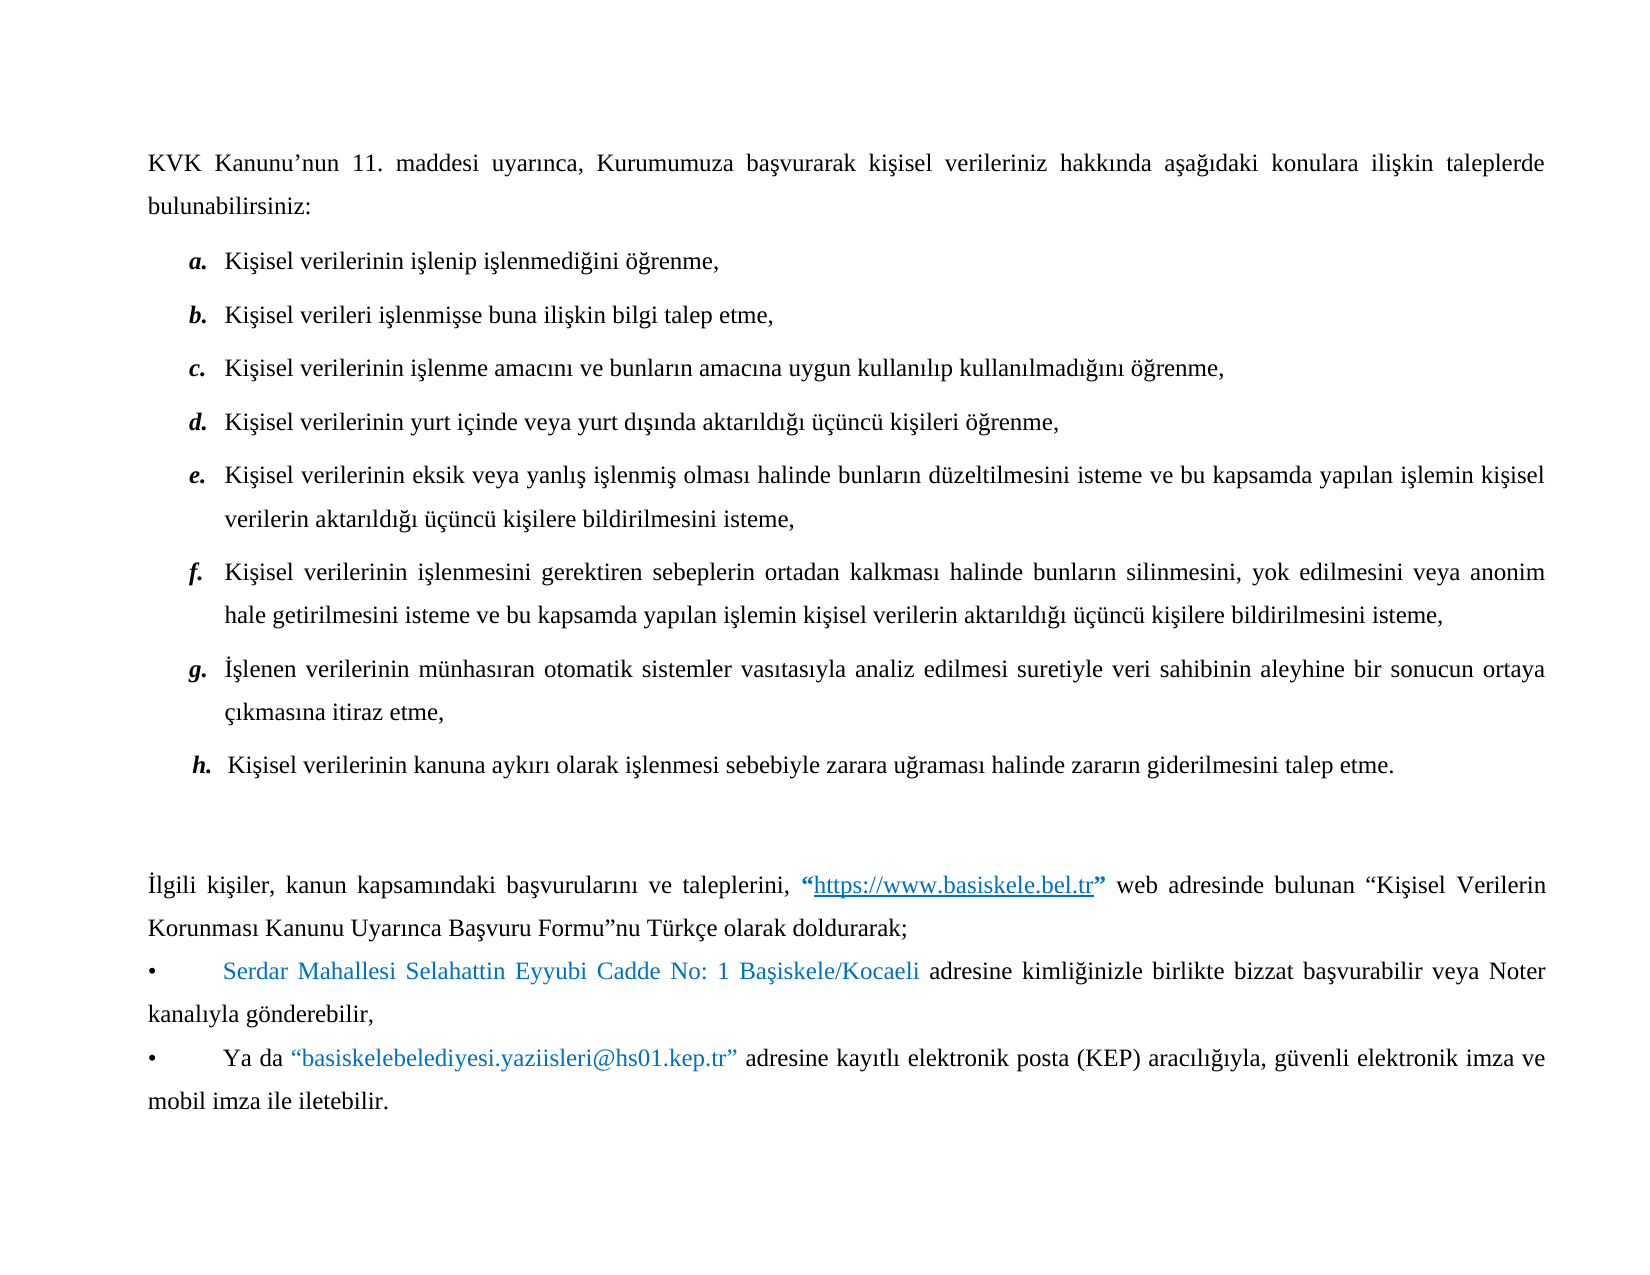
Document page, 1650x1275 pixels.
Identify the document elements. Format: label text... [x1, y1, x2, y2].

list Kişisel verilerinin yurt içinde veya yurt dışında aktarıldığı üçüncü kişileri öğrenme, [189, 407, 1547, 436]
list Kişisel verilerinin kanuna aykırı olarak işlenmesi sebebiyle zarara uğraması halinde zararın giderilmesini talep etme. [192, 751, 1547, 779]
text İlgili kişiler, kanun kapsamındaki başvurularını ve taleplerini, “https://www.basiskele.bel.tr” web adresinde bulunan “Kişisel Verilerin Korunması Kanunu Uyarınca Başvuru Formu”nu Türkçe olarak doldurarak; [148, 870, 1547, 942]
text • Serdar Mahallesi Selahattin Eyyubi Cadde No: 1 Başiskele/Kocaeli adresine kimliğinizle birlikte bizzat başvurabilir veya Noter kanalıyla gönderebilir, [148, 956, 1547, 1028]
list Kişisel verilerinin işlenmesini gerektiren sebeplerin ortadan kalkması halinde bunların silinmesini, yok edilmesini veya anonim hale getirilmesini isteme ve bu kapsamda yapılan işlemin kişisel verilerin aktarıldığı üçüncü kişilere bildirilmesini isteme, [189, 557, 1547, 629]
list Kişisel verileri işlenmişse buna ilişkin bilgi talep etme, [189, 300, 1547, 329]
text • Ya da “basiskelebelediyesi.yaziisleri@hs01.kep.tr” adresine kayıtlı elektronik posta (KEP) aracılığıyla, güvenli elektronik imza ve mobil imza ile iletebilir. [148, 1043, 1547, 1114]
list Kişisel verilerinin işlenme amacını ve bunların amacına uygun kullanılıp kullanılmadığını öğrenme, [189, 353, 1547, 382]
list Kişisel verilerinin işlenip işlenmediğini öğrenme, [189, 246, 1547, 275]
list Kişisel verilerinin eksik veya yanlış işlenmiş olması halinde bunların düzeltilmesini isteme ve bu kapsamda yapılan işlemin kişisel verilerin aktarıldığı üçüncü kişilere bildirilmesini isteme, [189, 461, 1547, 532]
text KVK Kanunu’nun 11. maddesi uyarınca, Kurumumuza başvurarak kişisel verileriniz hakkında aşağıdaki konulara ilişkin taleplerde bulunabilirsiniz: [148, 148, 1547, 219]
list İşlenen verilerinin münhasıran otomatik sistemler vasıtasıyla analiz edilmesi suretiyle veri sahibinin aleyhine bir sonucun ortaya çıkmasına itiraz etme, [189, 654, 1547, 726]
